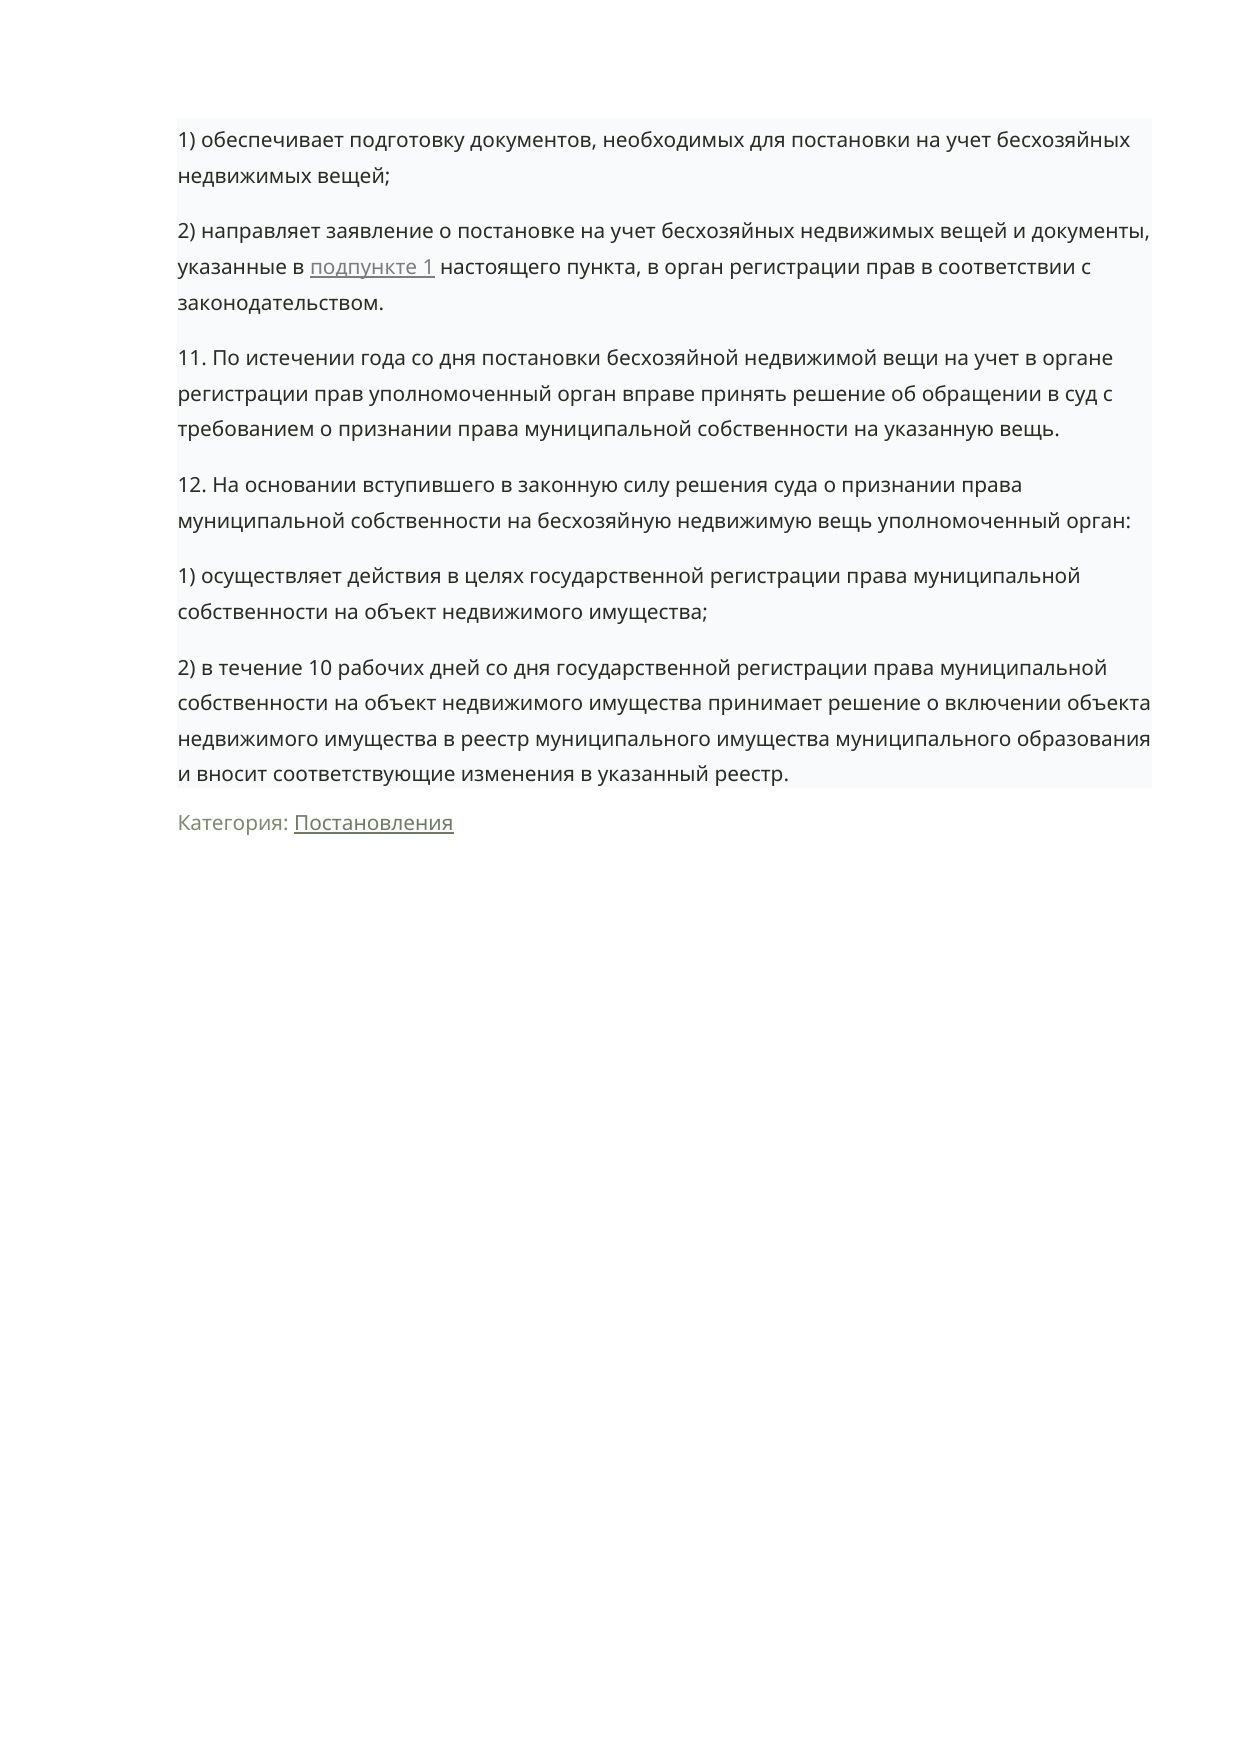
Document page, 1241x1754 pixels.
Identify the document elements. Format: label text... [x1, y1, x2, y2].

text Категория: Постановления [177, 808, 1152, 837]
text 1) обеспечивает подготовку документов, необходимых для постановки на учет бесхозяйных недвижимых вещей; [177, 118, 1152, 189]
text 2) в течение 10 рабочих дней со дня государственной регистрации права муниципальной собственности на объект недвижимого имущества принимает решение о включении объекта недвижимого имущества в реестр муниципального имущества муниципального образования и вносит соответствующие изменения в указанный реестр. [177, 646, 1152, 788]
text 1) осуществляет действия в целях государственной регистрации права муниципальной собственности на объект недвижимого имущества; [177, 554, 1152, 626]
text 12. На основании вступившего в законную силу решения суда о признании права муниципальной собственности на бесхозяйную недвижимую вещь уполномоченный орган: [177, 463, 1152, 534]
text 11. По истечении года со дня постановки бесхозяйной недвижимой вещи на учет в органе регистрации прав уполномоченный орган вправе принять решение об обращении в суд с требованием о признании права муниципальной собственности на указанную вещь. [177, 336, 1152, 443]
text 2) направляет заявление о постановке на учет бесхозяйных недвижимых вещей и документы, указанные в подпункте 1 настоящего пункта, в орган регистрации прав в соответствии с законодательством. [177, 209, 1152, 316]
